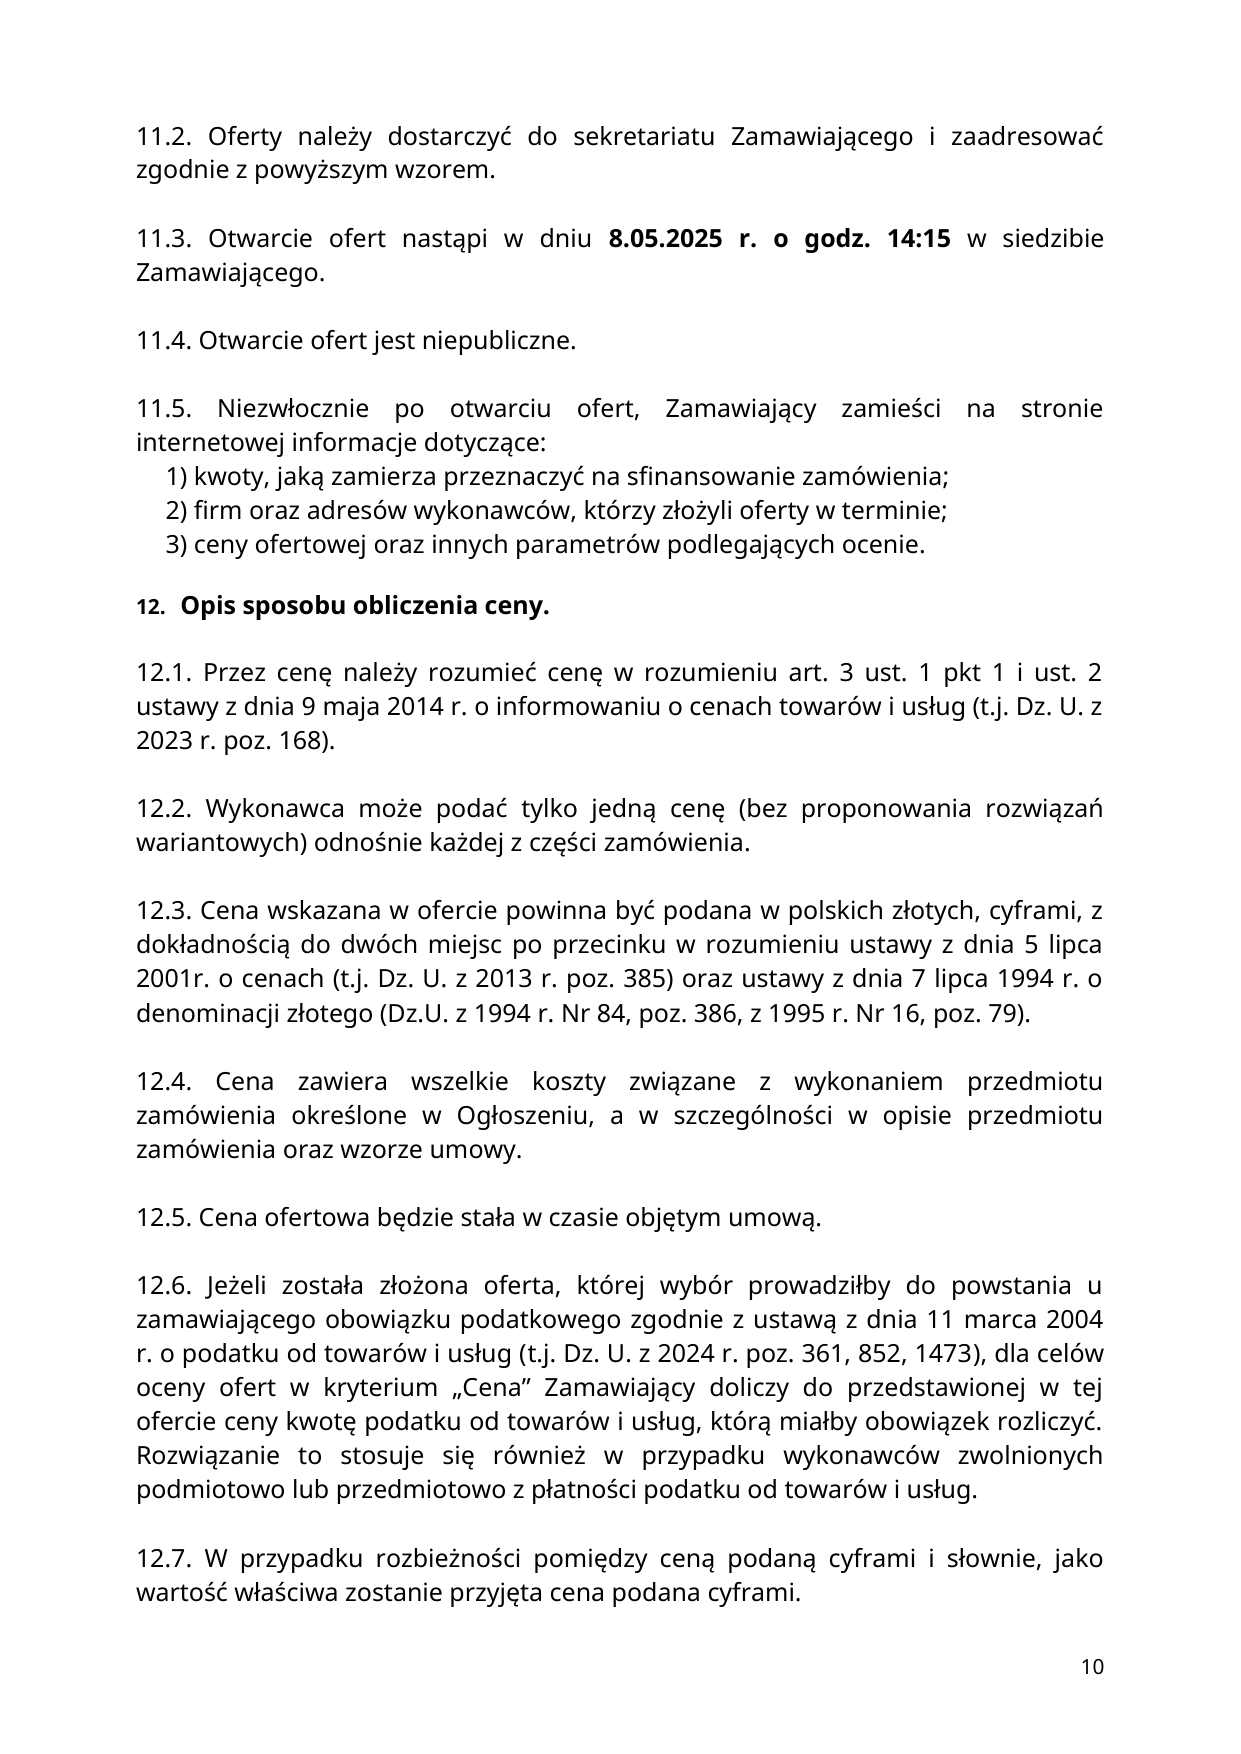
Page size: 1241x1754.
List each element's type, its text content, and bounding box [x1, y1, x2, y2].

text 2) firm oraz adresów wykonawców, którzy złożyli oferty w terminie; [165, 493, 1104, 527]
text 12.2. Wykonawca może podać tylko jedną cenę (bez proponowania rozwiązań wariantowych) odnośnie każdej z części zamówienia. [136, 791, 1104, 859]
text 11.3. Otwarcie ofert nastąpi w dniu 8.05.2025 r. o godz. 14:15 w siedzibie Zamawiającego. [136, 220, 1104, 288]
text 11.2. Oferty należy dostarczyć do sekretariatu Zamawiającego i zaadresować zgodnie z powyższym wzorem. [136, 118, 1104, 186]
text 12.5. Cena ofertowa będzie stała w czasie objętym umową. [136, 1199, 1104, 1234]
text 11.4. Otwarcie ofert jest niepubliczne. [136, 322, 1104, 357]
text 3) ceny ofertowej oraz innych parametrów podlegających ocenie. [165, 527, 1104, 561]
text 12.1. Przez cenę należy rozumieć cenę w rozumieniu art. 3 ust. 1 pkt 1 i ust. 2 ustawy z dnia 9 maja 2014 r. o informowaniu o cenach towarów i usług (t.j. Dz. U. z 2023 r. poz. 168). [136, 654, 1104, 757]
text 12.6. Jeżeli została złożona oferta, której wybór prowadziłby do powstania u zamawiającego obowiązku podatkowego zgodnie z ustawą z dnia 11 marca 2004 r. o podatku od towarów i usług (t.j. Dz. U. z 2024 r. poz. 361, 852, 1473), dla celów oceny ofert w kryterium „Cena” Zamawiający doliczy do przedstawionej w tej ofercie ceny kwotę podatku od towarów i usług, którą miałby obowiązek rozliczyć. Rozwiązanie to stosuje się również w przypadku wykonawców zwolnionych podmiotowo lub przedmiotowo z płatności podatku od towarów i usług. [136, 1268, 1104, 1506]
text 11.5. Niezwłocznie po otwarciu ofert, Zamawiający zamieści na stronie internetowej informacje dotyczące: [136, 391, 1104, 459]
text 12.4. Cena zawiera wszelkie koszty związane z wykonaniem przedmiotu zamówienia określone w Ogłoszeniu, a w szczególności w opisie przedmiotu zamówienia oraz wzorze umowy. [136, 1063, 1104, 1166]
text 12.7. W przypadku rozbieżności pomiędzy ceną podaną cyframi i słownie, jako wartość właściwa zostanie przyjęta cena podana cyframi. [136, 1540, 1104, 1608]
list Opis sposobu obliczenia ceny. [136, 588, 1104, 622]
text 1) kwoty, jaką zamierza przeznaczyć na sfinansowanie zamówienia; [165, 459, 1104, 493]
text 12.3. Cena wskazana w ofercie powinna być podana w polskich złotych, cyframi, z dokładnością do dwóch miejsc po przecinku w rozumieniu ustawy z dnia 5 lipca 2001r. o cenach (t.j. Dz. U. z 2013 r. poz. 385) oraz ustawy z dnia 7 lipca 1994 r. o denominacji złotego (Dz.U. z 1994 r. Nr 84, poz. 386, z 1995 r. Nr 16, poz. 79). [136, 893, 1104, 1029]
